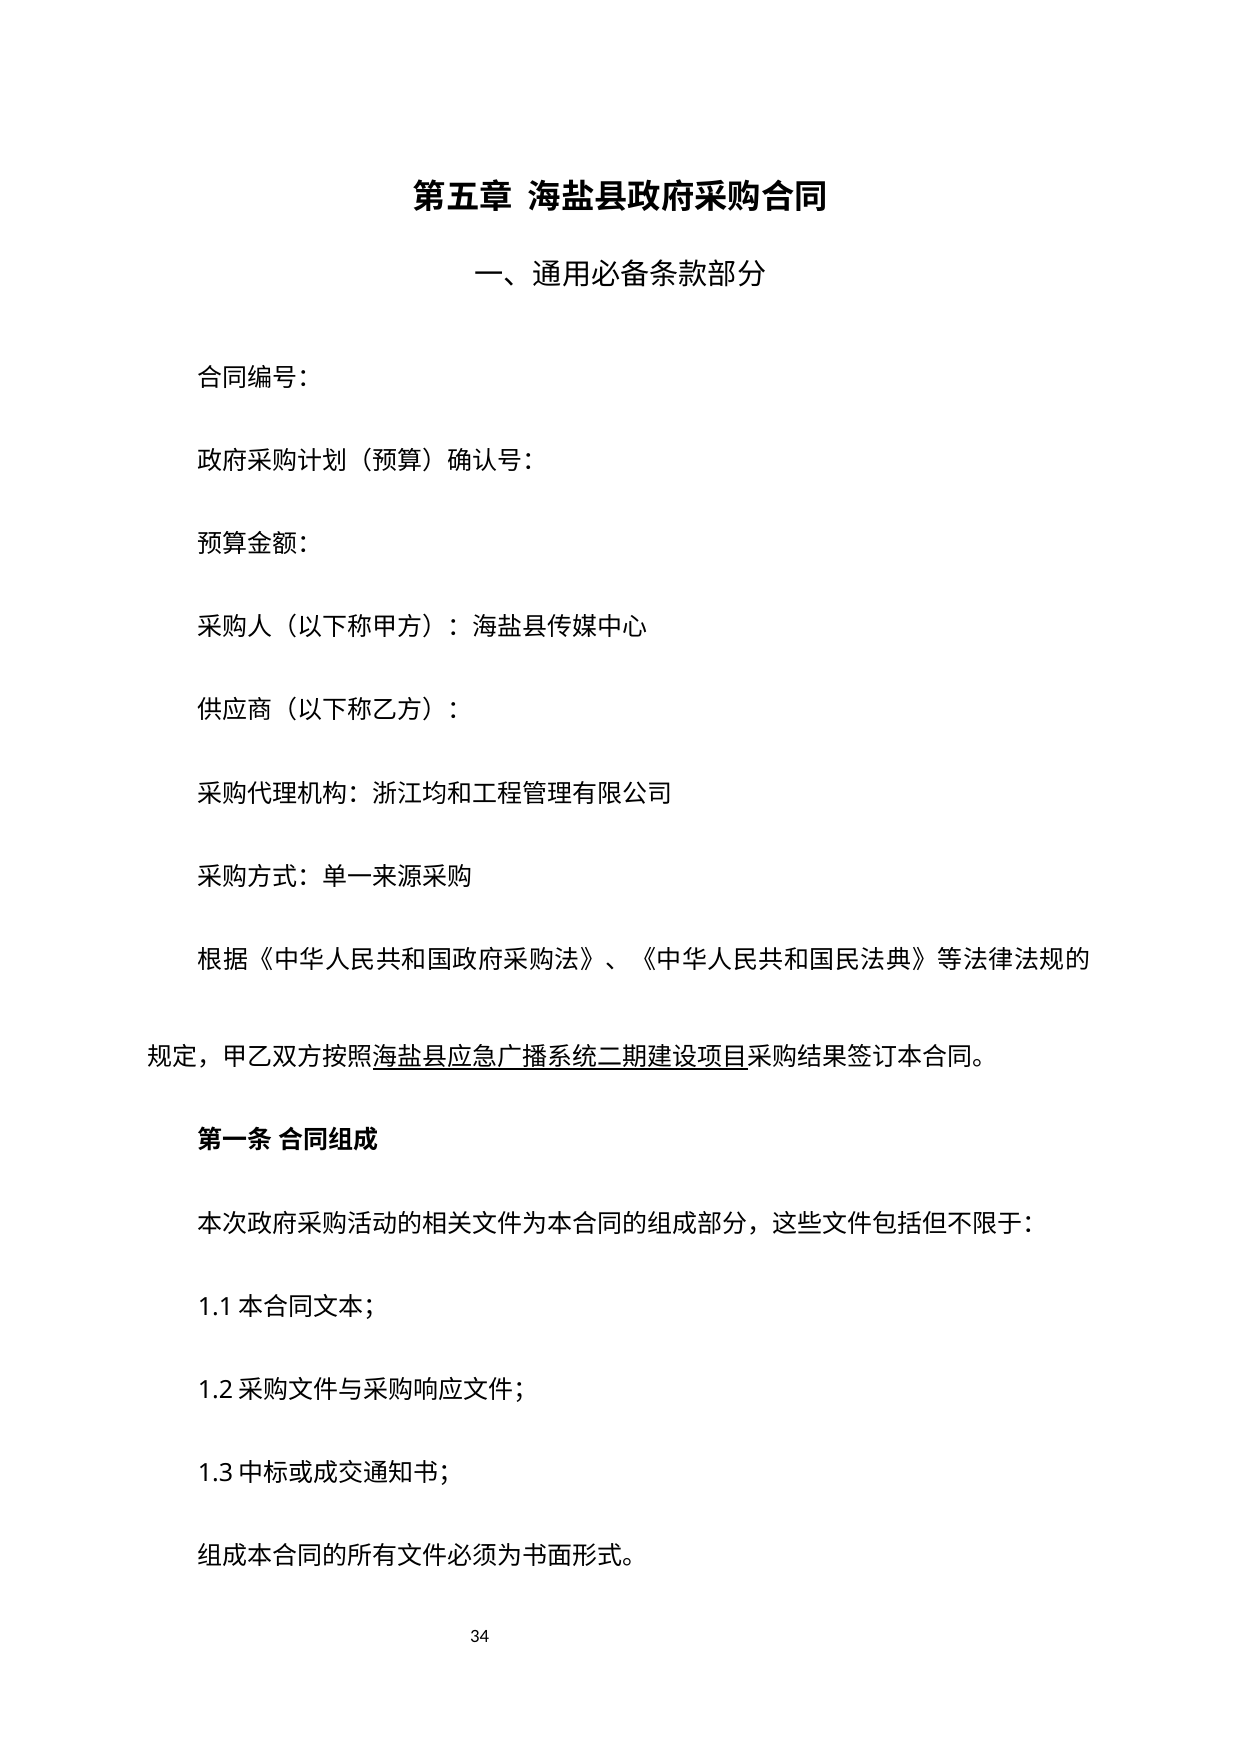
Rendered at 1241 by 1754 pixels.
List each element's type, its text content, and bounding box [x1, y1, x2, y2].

text 政府采购计划（预算）确认号： [148, 426, 1092, 491]
text 采购代理机构：浙江均和工程管理有限公司 [148, 759, 1092, 824]
text 1.2采购文件与采购响应文件； [148, 1355, 1092, 1420]
text 1.1本合同文本； [148, 1272, 1092, 1337]
subtitle 第五章 海盐县政府采购合同 [148, 162, 1092, 227]
text 1.3中标或成交通知书； [148, 1438, 1092, 1503]
text 采购方式：单一来源采购 [148, 842, 1092, 907]
text 预算金额： [148, 509, 1092, 574]
text 采购人（以下称甲方）：海盐县传媒中心 [148, 592, 1092, 657]
text 第一条 合同组成 [148, 1106, 1092, 1171]
text 组成本合同的所有文件必须为书面形式。 [148, 1521, 1092, 1586]
text 根据《中华人民共和国政府采购法》、《中华人民共和国民法典》等法律法规的规定，甲乙双方按照海盐县应急广播系统二期建设项目采购结果签订本合同。 [148, 925, 1092, 1087]
text 本次政府采购活动的相关文件为本合同的组成部分，这些文件包括但不限于： [148, 1189, 1092, 1254]
text 一、通用必备条款部分 [148, 239, 1092, 304]
text 供应商（以下称乙方）： [148, 676, 1092, 741]
text 合同编号： [148, 343, 1092, 408]
